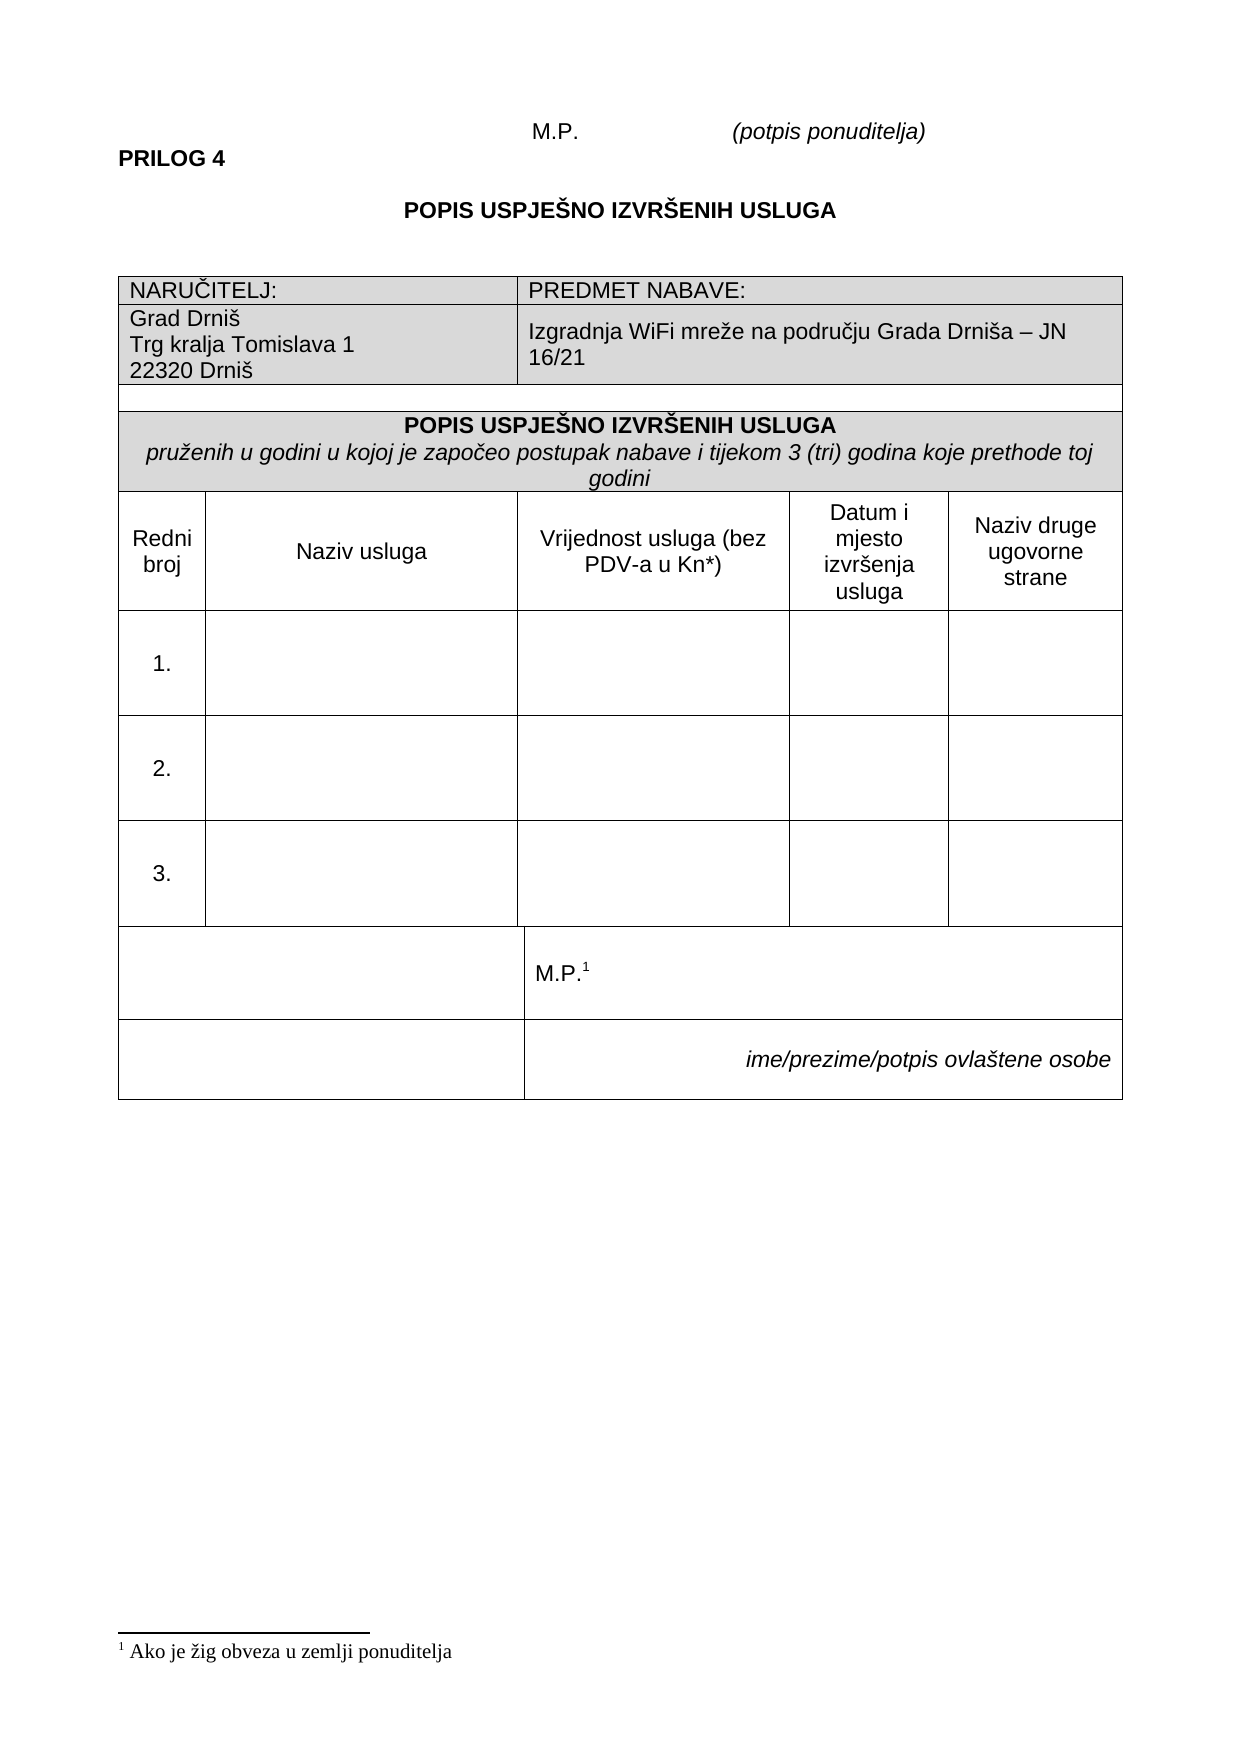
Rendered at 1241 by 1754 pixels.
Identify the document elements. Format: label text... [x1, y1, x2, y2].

text M.P. (potpis ponuditelja) [118, 118, 1122, 144]
table_cell [518, 611, 789, 715]
table_cell M.P. [525, 927, 1122, 1019]
table_cell 2. [119, 716, 205, 820]
table_cell ime/prezime/potpis ovlaštene osobe [525, 1020, 1122, 1099]
table_cell [206, 716, 517, 820]
text POPIS USPJEŠNO IZVRŠENIH USLUGA [118, 197, 1122, 223]
table_cell Naziv usluga [206, 492, 517, 610]
table_cell [119, 1020, 524, 1099]
table_cell [949, 716, 1122, 820]
table_cell [790, 821, 948, 926]
table_cell 1. [119, 611, 205, 715]
table_cell [790, 611, 948, 715]
table_cell Redni broj [119, 492, 205, 610]
table_cell 3. [119, 821, 205, 926]
text PRILOG 4 [118, 144, 1122, 171]
table_cell [949, 821, 1122, 926]
table_header PREDMET NABAVE: [518, 277, 1122, 304]
table_cell [119, 927, 524, 1019]
table_cell [206, 611, 517, 715]
table_cell [206, 821, 517, 926]
table_cell [949, 611, 1122, 715]
table_cell [790, 716, 948, 820]
table_cell POPIS USPJEŠNO IZVRŠENIH USLUGA pruženih u godini u kojoj je započeo postupak nabave i tijekom 3 (tri) godina koje prethode toj godini [119, 412, 1122, 491]
table_cell [119, 385, 1122, 411]
table_cell Datum i mjesto izvršenja usluga [790, 492, 948, 610]
table_cell Naziv druge ugovorne strane [949, 492, 1122, 610]
table_cell [518, 716, 789, 820]
table_cell Grad Drniš Trg kralja Tomislava 1 22320 Drniš [119, 305, 517, 384]
table_cell Izgradnja WiFi mreže na području Grada Drniša – JN 16/21 [518, 305, 1122, 384]
table_cell Vrijednost usluga (bez PDV-a u Kn*) [518, 492, 789, 610]
table_header NARUČITELJ: [119, 277, 517, 304]
table_cell [518, 821, 789, 926]
